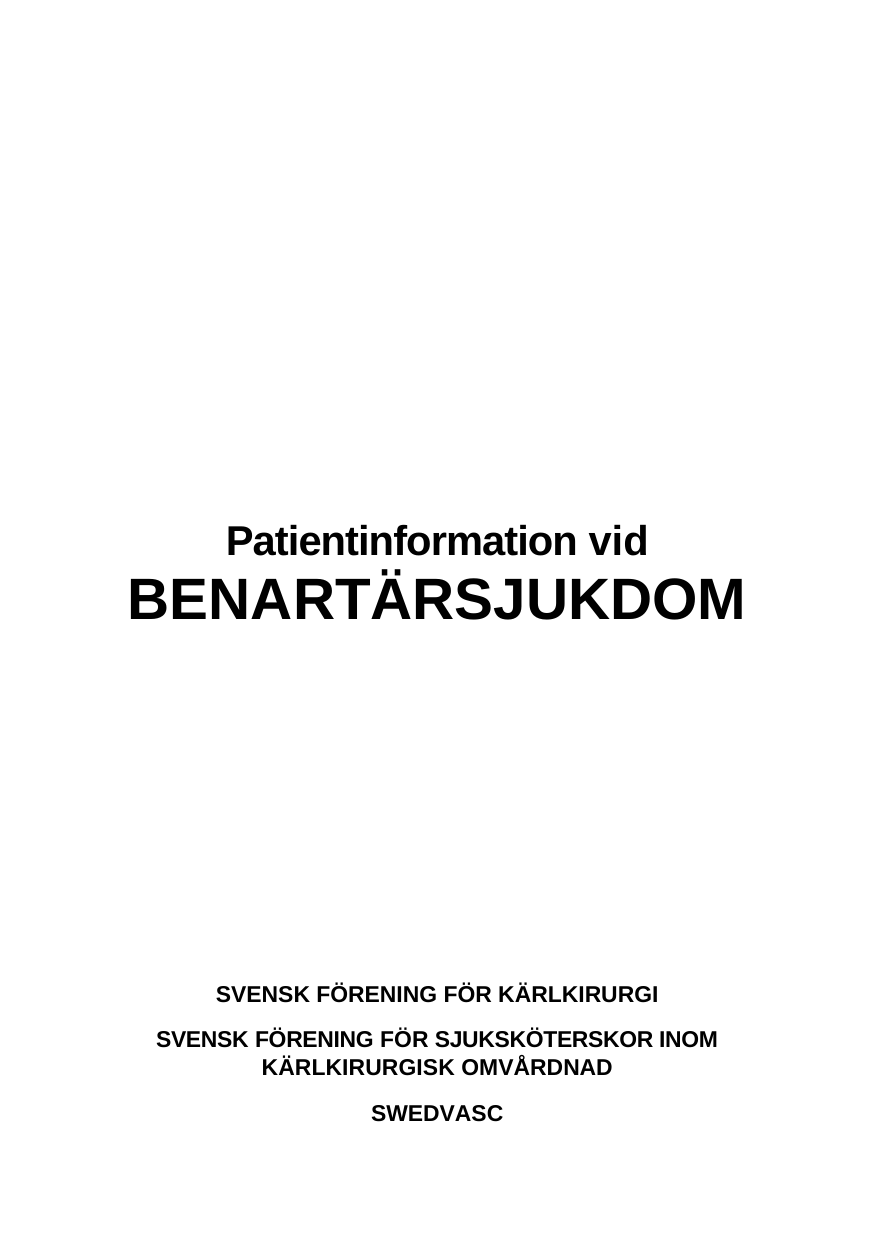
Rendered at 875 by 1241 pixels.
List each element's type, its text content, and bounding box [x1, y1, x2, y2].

text Svensk Förening för sjuksköterskor inom [83, 1026, 791, 1052]
text Swedvasc [83, 1100, 791, 1126]
text Patientinformation vid BENARTÄRSJUKDOM [83, 517, 791, 632]
text kärlkirurgisk omvårdnad [83, 1053, 791, 1080]
text Svensk Förening för Kärlkirurgi [83, 981, 791, 1007]
